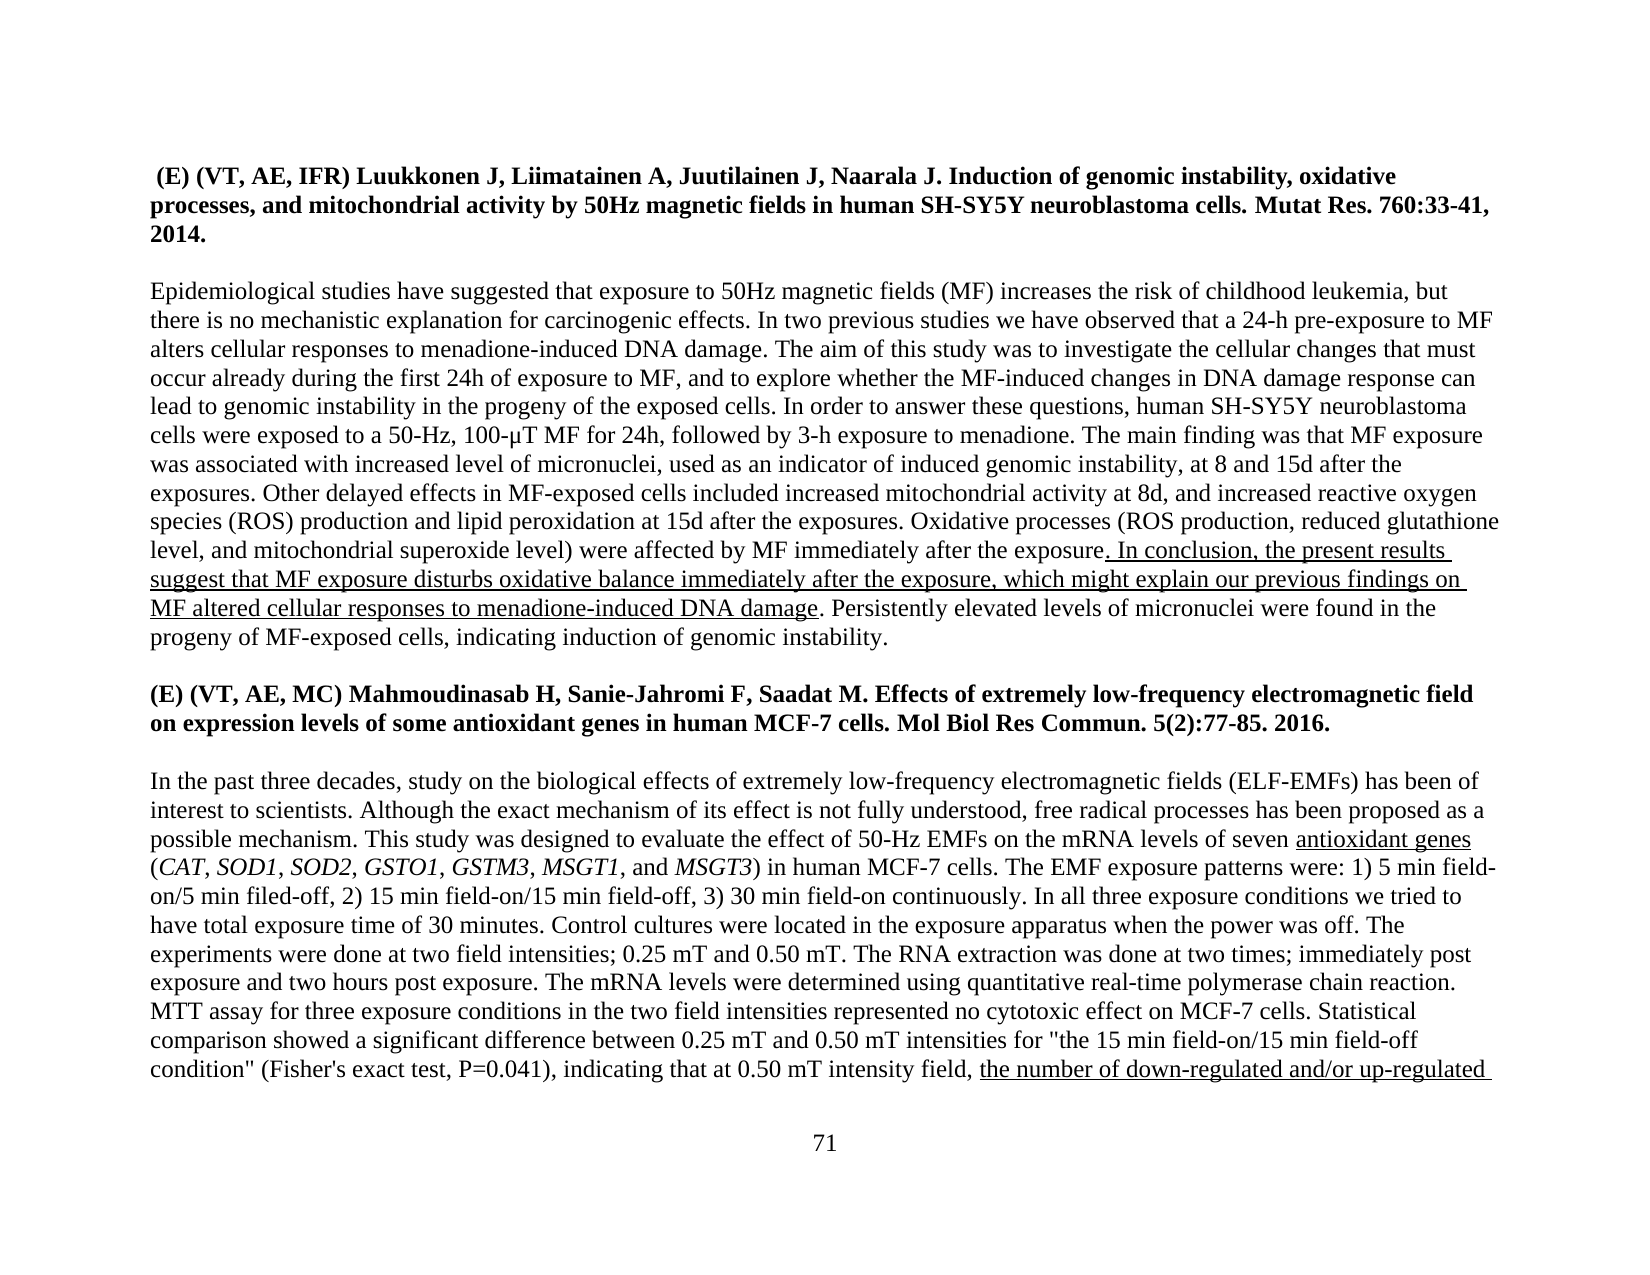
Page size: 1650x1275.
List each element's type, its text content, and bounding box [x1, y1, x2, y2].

text Epidemiological studies have suggested that exposure to 50Hz magnetic fields (MF) increases the risk of childhood leukemia, but there is no mechanistic explanation for carcinogenic effects. In two previous studies we have observed that a 24-h pre-exposure to MF alters cellular responses to menadione-induced DNA damage. The aim of this study was to investigate the cellular changes that must occur already during the first 24h of exposure to MF, and to explore whether the MF-induced changes in DNA damage response can lead to genomic instability in the progeny of the exposed cells. In order to answer these questions, human SH-SY5Y neuroblastoma cells were exposed to a 50-Hz, 100-μT MF for 24h, followed by 3-h exposure to menadione. The main finding was that MF exposure was associated with increased level of micronuclei, used as an indicator of induced genomic instability, at 8 and 15d after the exposures. Other delayed effects in MF-exposed cells included increased mitochondrial activity at 8d, and increased reactive oxygen species (ROS) production and lipid peroxidation at 15d after the exposures. Oxidative processes (ROS production, reduced glutathione level, and mitochondrial superoxide level) were affected by MF immediately after the exposure. In conclusion, the present results suggest that MF exposure disturbs oxidative balance immediately after the exposure, which might explain our previous findings on MF altered cellular responses to menadione-induced DNA damage. Persistently elevated levels of micronuclei were found in the progeny of MF-exposed cells, indicating induction of genomic instability. [150, 277, 1500, 650]
text (E) (VT, AE, MC) Mahmoudinasab H, Sanie-Jahromi F, Saadat M. Effects of extremely low-frequency electromagnetic field on expression levels of some antioxidant genes in human MCF-7 cells. Mol Biol Res Commun. 5(2):77-85. 2016. [150, 679, 1500, 737]
text (E) (VT, AE, IFR) Luukkonen J, Liimatainen A, Juutilainen J, Naarala J. Induction of genomic instability, oxidative processes, and mitochondrial activity by 50Hz magnetic fields in human SH-SY5Y neuroblastoma cells. Mutat Res. 760:33-41, 2014. [150, 161, 1500, 247]
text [150, 766, 1500, 1082]
